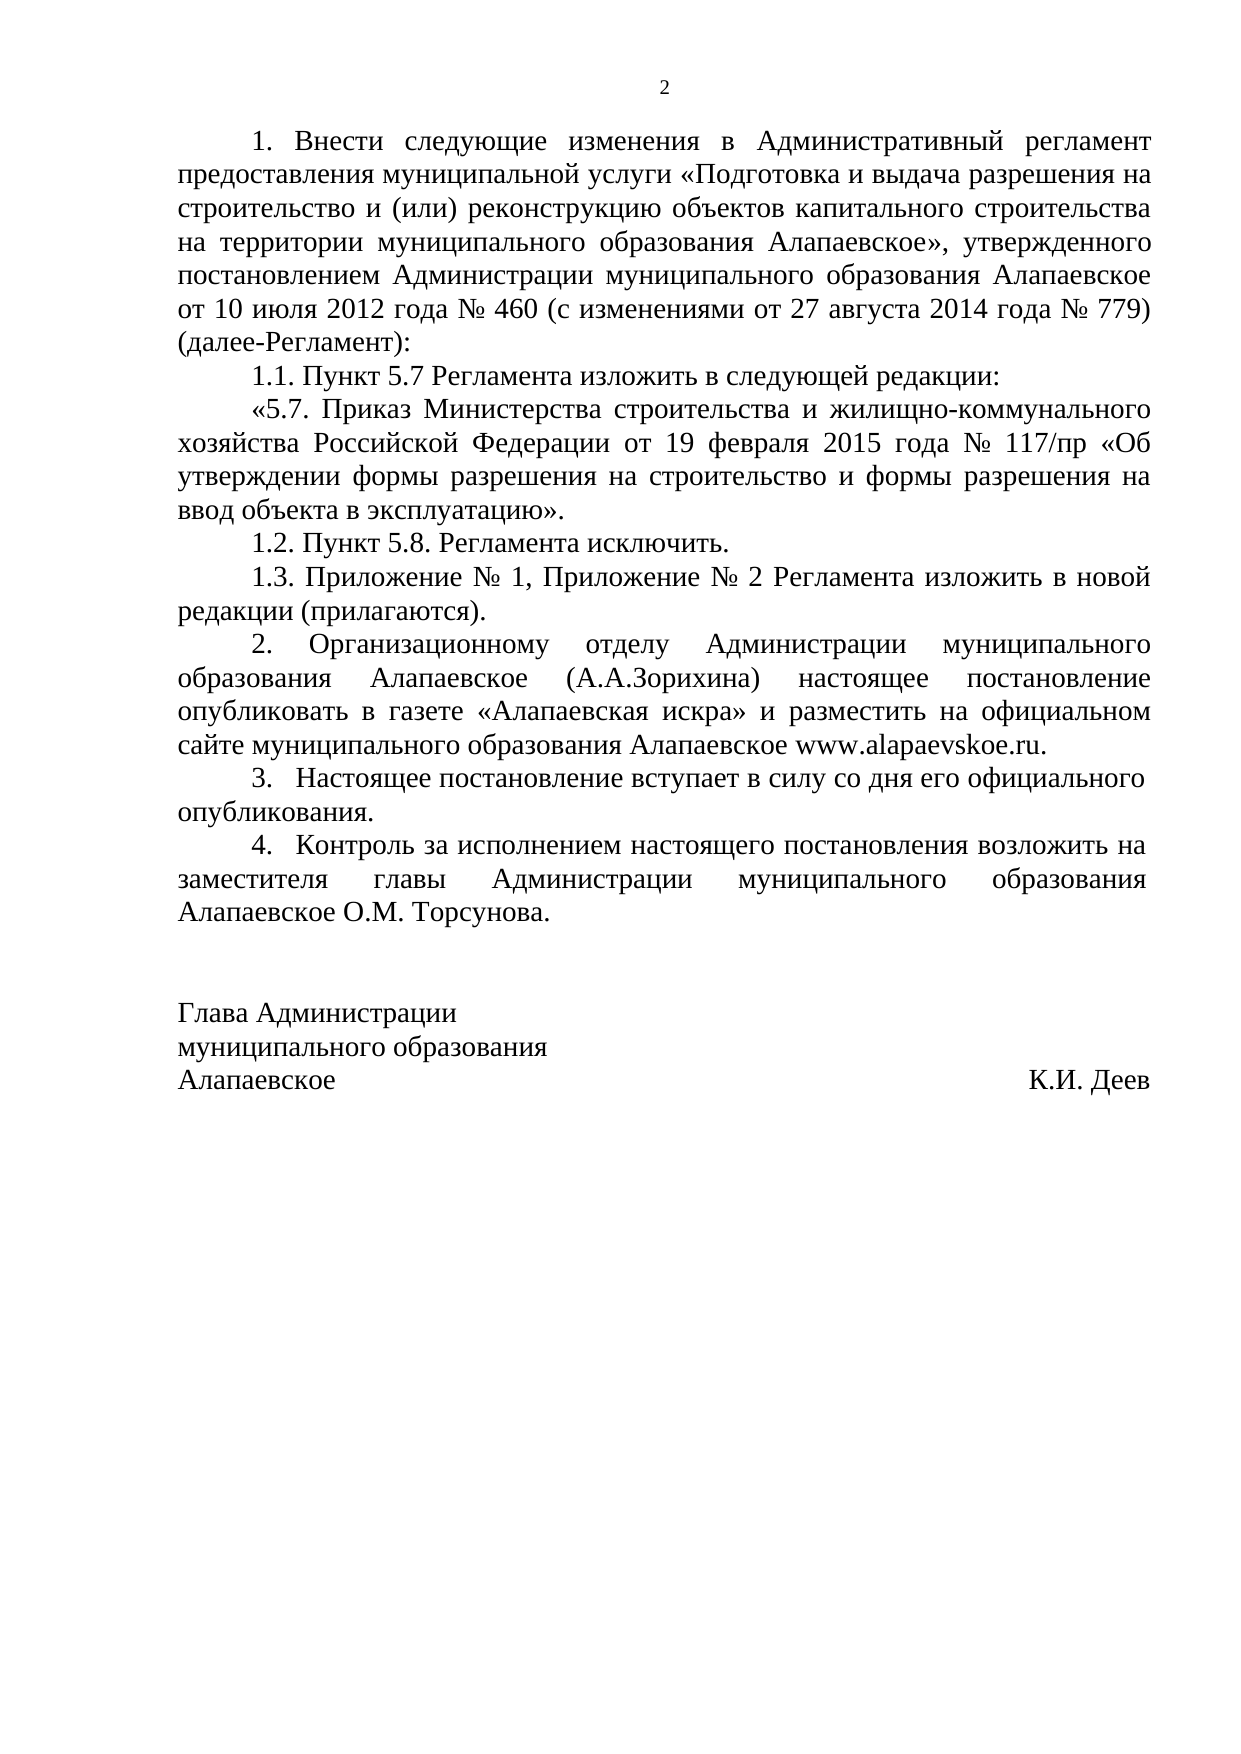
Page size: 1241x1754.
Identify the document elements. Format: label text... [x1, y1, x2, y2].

text 1.2. Пункт 5.8. Регламента исключить. [177, 526, 1152, 559]
text Алапаевское К.И. Деев [177, 1062, 1152, 1096]
text 1. Внести следующие изменения в Административный регламент предоставления муниципальной услуги «Подготовка и выдача разрешения на строительство и (или) реконструкцию объектов капитального строительства на территории муниципального образования Алапаевское», утвержденного постановлением Администрации муниципального образования Алапаевское от 10 июля 2012 года № 460 (с изменениями от 27 августа 2014 года № 779) (далее-Регламент): [177, 123, 1152, 358]
text 1.3. Приложение № 1, Приложение № 2 Регламента изложить в новой редакции (прилагаются). [177, 559, 1152, 626]
text 3. Настоящее постановление вступает в силу со дня его официального опубликования. [177, 760, 1147, 827]
text муниципального образования [177, 1029, 1152, 1062]
text 1.1. Пункт 5.7 Регламента изложить в следующей редакции: [177, 358, 1152, 391]
text «5.7. Приказ Министерства строительства и жилищно-коммунального хозяйства Российской Федерации от 19 февраля 2015 года № 117/пр «Об утверждении формы разрешения на строительство и формы разрешения на ввод объекта в эксплуатацию». [177, 391, 1152, 526]
text 2. Организационному отделу Администрации муниципального образования Алапаевское (А.А.Зорихина) настоящее постановление опубликовать в газете «Алапаевская искра» и разместить на официальном сайте муниципального образования Алапаевское www.alapaevskoe.ru. [177, 626, 1152, 760]
text 4. Контроль за исполнением настоящего постановления возложить на заместителя главы Администрации муниципального образования Алапаевское О.М. Торсунова. [177, 827, 1147, 928]
text Глава Администрации [177, 995, 1152, 1029]
